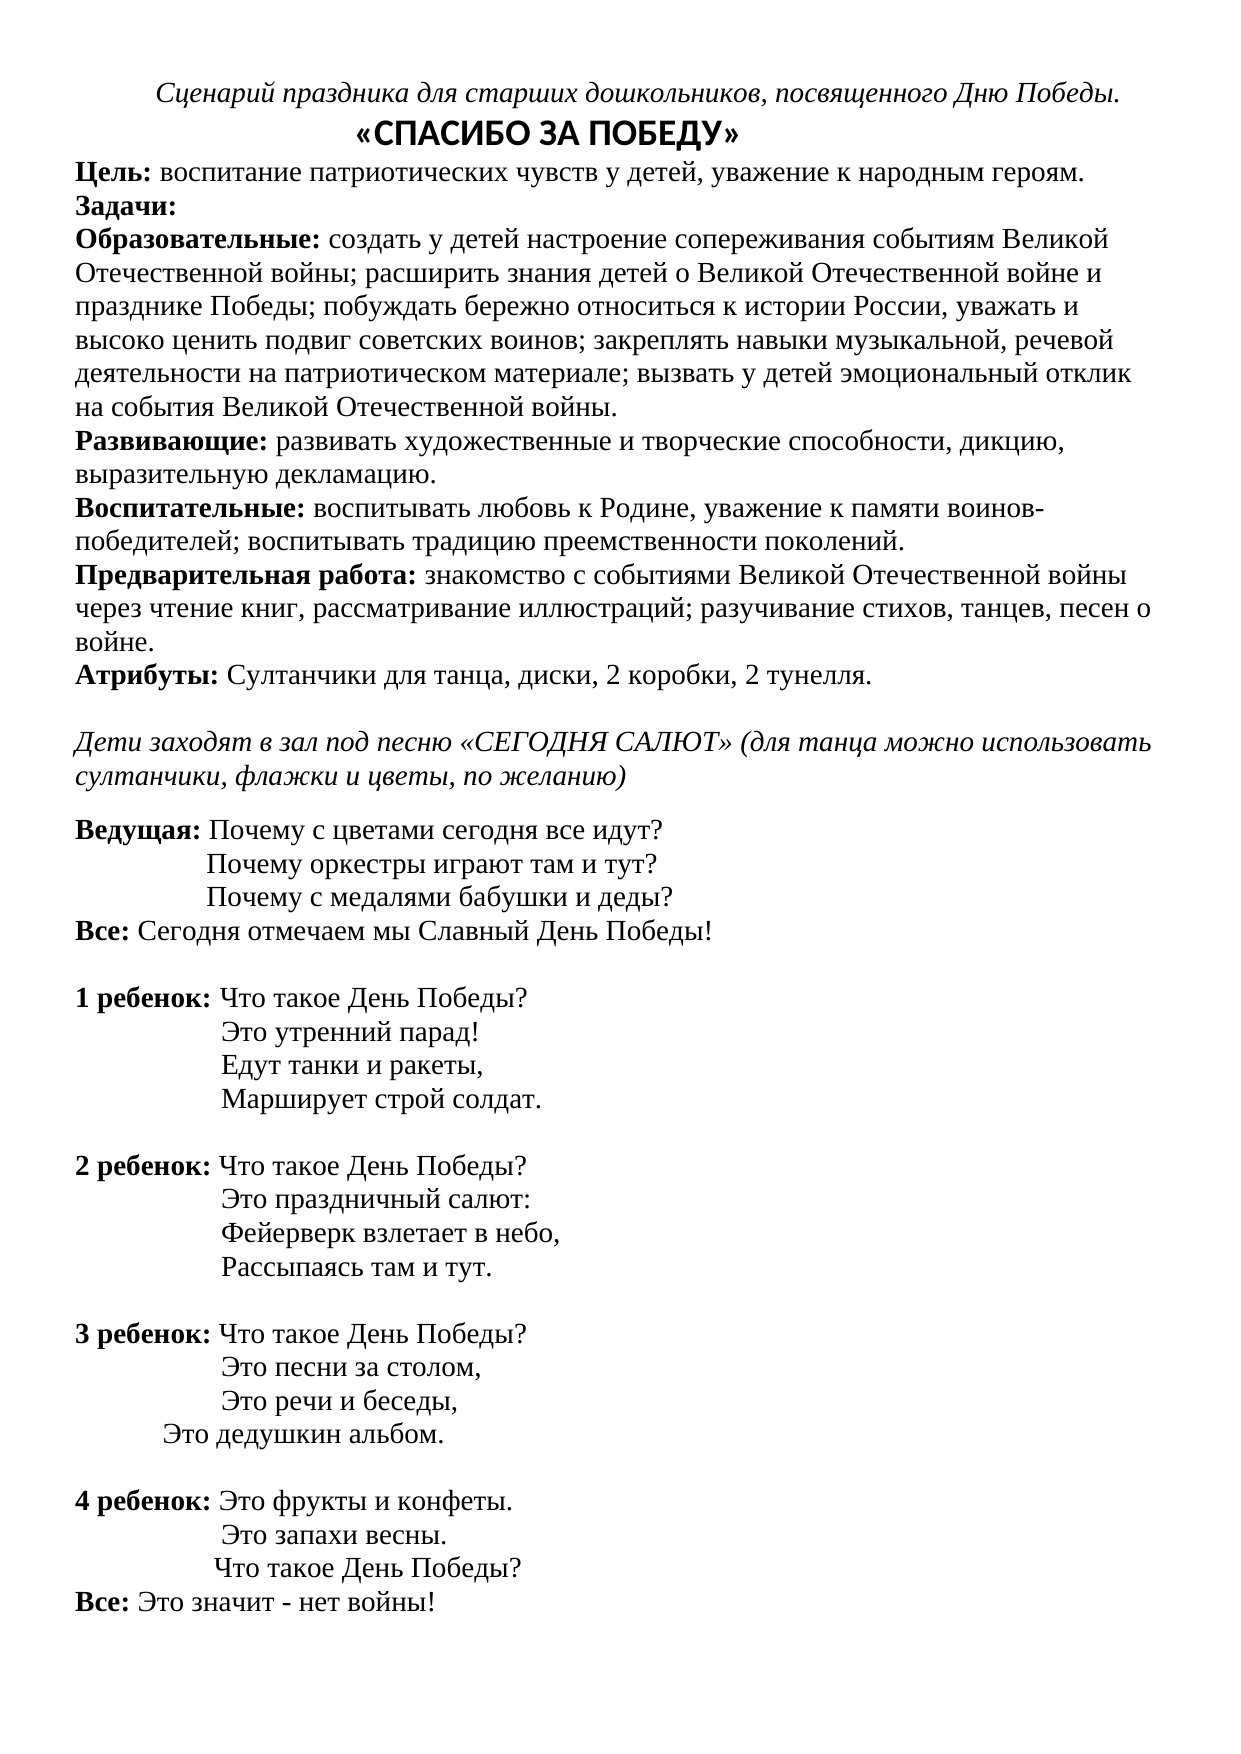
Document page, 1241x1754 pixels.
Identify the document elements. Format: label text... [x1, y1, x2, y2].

text 2 ребенок: Что такое День Победы? Это праздничный салют: Фейерверк взлетает в небо, Рассыпаясь там и тут. [493, 1148, 1165, 1282]
text 4 ребенок: Это фрукты и конфеты. Это запахи весны. Что такое День Победы? Все: Это значит - нет войны! [75, 1483, 1165, 1618]
text «СПАСИБО ЗА ПОБЕДУ» [75, 108, 1165, 154]
text Задачи: [75, 188, 1165, 221]
text Развивающие: развивать художественные и творческие способности, дикцию, выразительную декламацию. [75, 423, 1165, 490]
text Едут танки и ракеты, Марширует строй солдат. [75, 1047, 1165, 1114]
text Предварительная работа: знакомство с событиями Великой Отечественной войны через чтение книг, рассматривание иллюстраций; разучивание стихов, танцев, песен о войне. [75, 557, 1165, 657]
text Ведущая: Почему с цветами сегодня все идут? Почему оркестры играют там и тут? Почему с медалями бабушки и деды? Все: Сегодня отмечаем мы Славный День Победы! [75, 812, 1165, 947]
text Сценарий праздника для старших дошкольников, посвященного Дню Победы. [75, 75, 1165, 108]
text 3 ребенок: Что такое День Победы? Это песни за столом, Это речи и беседы, Это дедушкин альбом. [445, 1316, 1165, 1450]
text Дети заходят в зал под песню «СЕГОДНЯ САЛЮТ» (для танца можно использовать султанчики, флажки и цветы, по желанию) [75, 724, 1165, 792]
text Образовательные: создать у детей настроение сопереживания событиям Великой Отечественной войны; расширить знания детей о Великой Отечественной войне и празднике Победы; побуждать бережно относиться к истории России, уважать и высоко ценить подвиг советских воинов; закреплять навыки музыкальной, речевой деятельности на патриотическом материале; вызвать у детей эмоциональный отклик на события Великой Отечественной войны. [75, 221, 1165, 423]
text Цель: воспитание патриотических чувств у детей, уважение к народным героям. [75, 154, 1165, 188]
text Воспитательные: воспитывать любовь к Родине, уважение к памяти воинов-победителей; воспитывать традицию преемственности поколений. [75, 490, 1165, 557]
text 1 ребенок: Что такое День Победы? Это утренний парад! [480, 980, 1165, 1047]
text Атрибуты: Султанчики для танца, диски, 2 коробки, 2 тунелля. [75, 657, 1165, 691]
